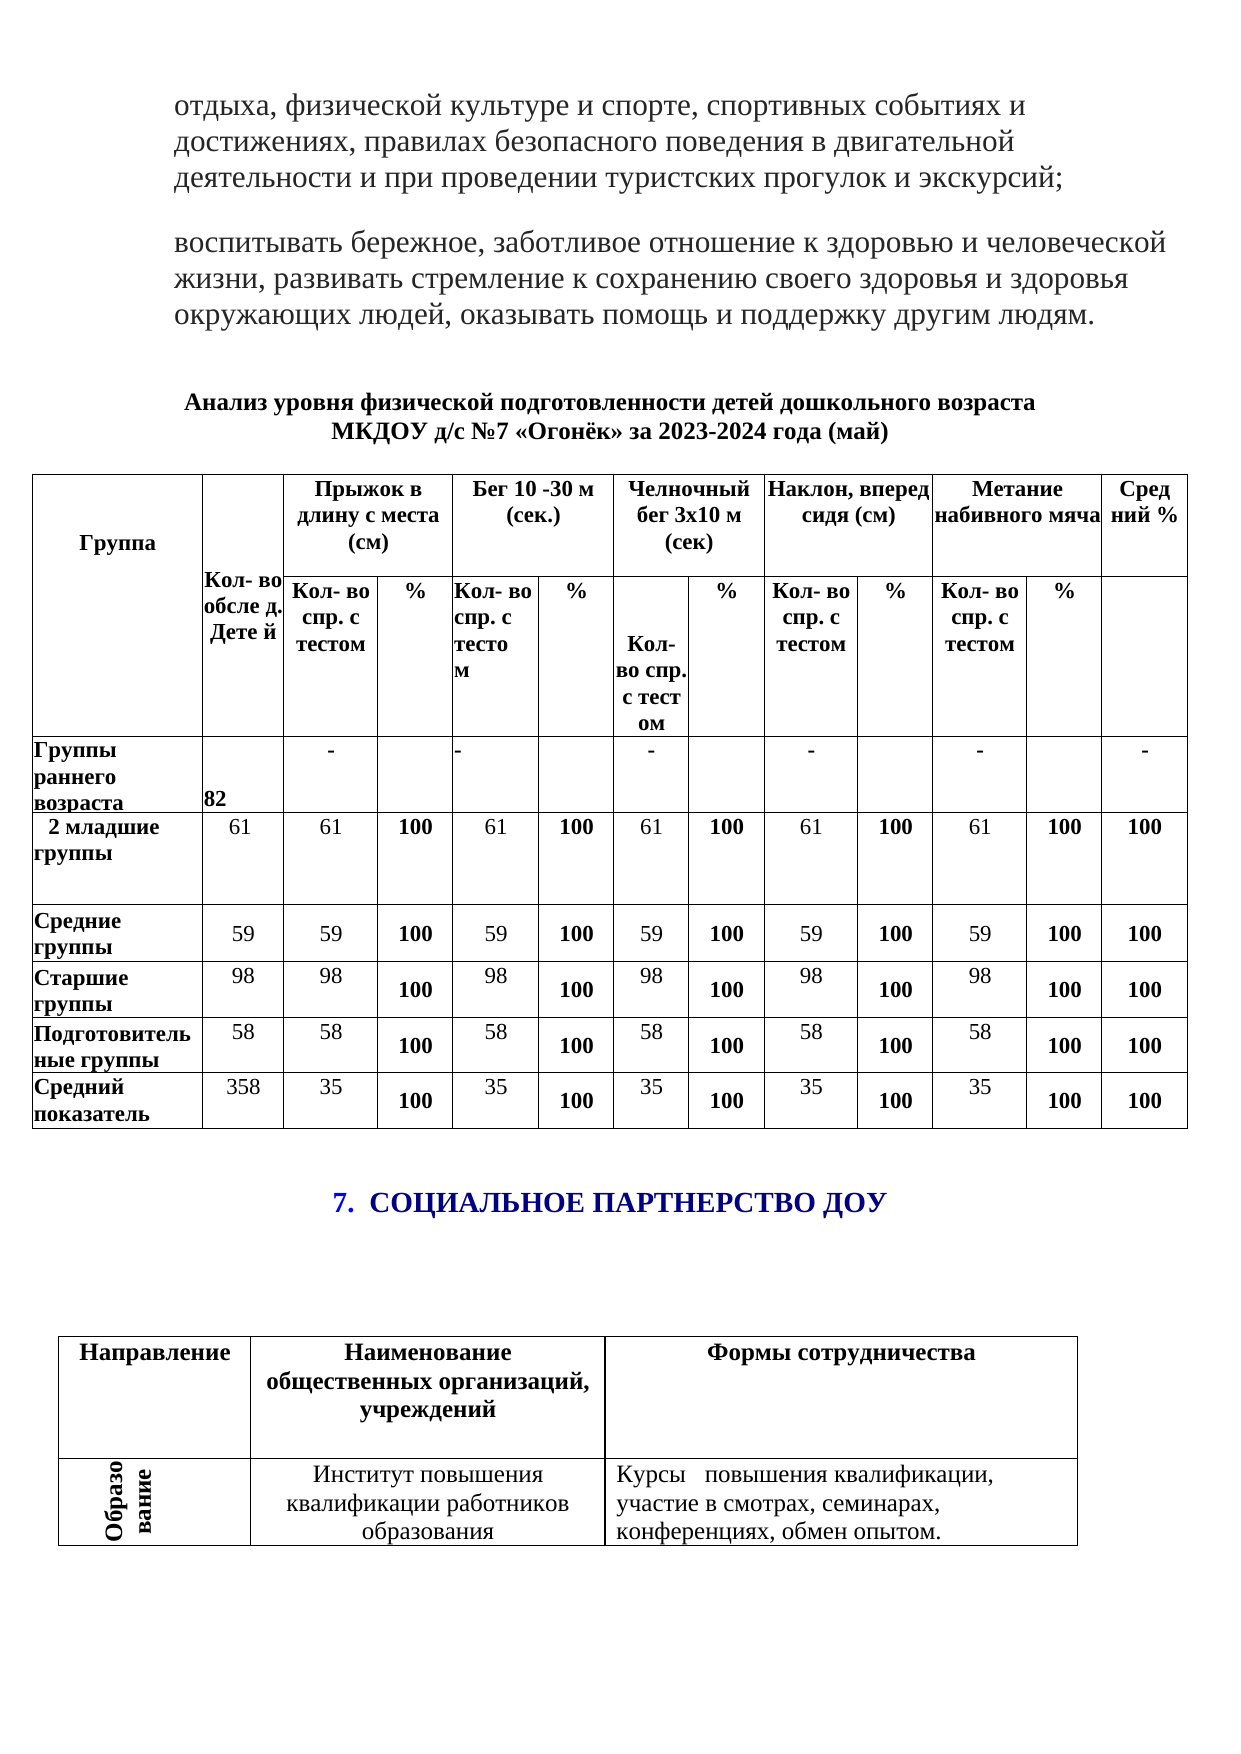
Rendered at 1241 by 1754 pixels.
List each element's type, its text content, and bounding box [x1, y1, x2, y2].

table_cell [858, 737, 932, 812]
table_cell 59 [933, 905, 1026, 961]
table_cell 59 [453, 905, 538, 961]
table_cell 100 [689, 1018, 764, 1072]
table_header Направление [59, 1337, 250, 1458]
table_cell 100 [1027, 813, 1101, 904]
table_cell 61 [284, 813, 377, 904]
table_cell 61 [765, 813, 857, 904]
table_cell 59 [614, 905, 688, 961]
table_cell 58 [453, 1018, 538, 1072]
table_cell 100 [539, 962, 613, 1017]
table_cell 100 [378, 813, 452, 904]
table_cell 100 [539, 813, 613, 904]
table_cell 98 [203, 962, 283, 1017]
table_cell 58 [203, 1018, 283, 1072]
table_cell Средние группы [33, 905, 202, 961]
table_cell % [378, 577, 452, 736]
table_cell 100 [858, 1018, 932, 1072]
table_cell - [453, 737, 538, 812]
list СОЦИАЛЬНОЕ ПАРТНЕРСТВО ДОУ [32, 1186, 1188, 1219]
table_header Группа [33, 475, 202, 736]
table_cell 59 [203, 905, 283, 961]
table_header Бег 10 -30 м (сек.) [453, 475, 613, 576]
table_cell 59 [284, 905, 377, 961]
table_cell 35 [453, 1073, 538, 1128]
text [174, 86, 1188, 194]
table_header Челночный бег 3х10 м (сек) [614, 475, 764, 576]
table_cell Образование [59, 1459, 250, 1545]
table_header Прыжок в длину с места (см) [284, 475, 452, 576]
table_cell 35 [933, 1073, 1026, 1128]
table_cell 100 [1102, 1073, 1187, 1128]
table_header Наименование общественных организаций, учреждений [251, 1337, 604, 1458]
table_cell 100 [1027, 905, 1101, 961]
table_cell - [933, 737, 1026, 812]
text Анализ уровня физической подготовленности детей дошкольного возраста МКДОУ д/с №7 «Огонёк» за 2023-2024 года (май) [32, 387, 1188, 445]
table_cell 100 [1102, 813, 1187, 904]
table_cell 100 [1102, 962, 1187, 1017]
table_cell 100 [858, 962, 932, 1017]
table_cell 35 [284, 1073, 377, 1128]
table_cell 61 [933, 813, 1026, 904]
table_cell 100 [858, 905, 932, 961]
table_cell % [1027, 577, 1101, 736]
table_cell 82 [203, 737, 283, 812]
table_cell 100 [539, 905, 613, 961]
table_cell 100 [858, 1073, 932, 1128]
table_cell 35 [614, 1073, 688, 1128]
table_cell Кол- во спр. с тестом [933, 577, 1026, 736]
table_cell 98 [765, 962, 857, 1017]
table_cell 98 [933, 962, 1026, 1017]
table_cell Институт повышения квалификации работников образования [251, 1459, 604, 1545]
table_cell 100 [689, 962, 764, 1017]
table_header Формы сотрудничества [606, 1337, 1077, 1458]
table_cell Группы раннего возраста [33, 737, 202, 812]
table_cell - [765, 737, 857, 812]
table_cell 100 [378, 1073, 452, 1128]
table_cell 58 [614, 1018, 688, 1072]
table_cell 100 [1102, 905, 1187, 961]
table_cell 61 [203, 813, 283, 904]
table_cell 58 [284, 1018, 377, 1072]
table_cell 100 [378, 962, 452, 1017]
table_cell 100 [689, 813, 764, 904]
table_cell Кол- во спр. с тестом [284, 577, 377, 736]
table_cell % [539, 577, 613, 736]
table_cell 58 [765, 1018, 857, 1072]
table_cell 100 [689, 1073, 764, 1128]
table_cell 100 [1102, 1018, 1187, 1072]
table_cell 100 [1027, 1073, 1101, 1128]
table_cell [378, 737, 452, 812]
table_cell Кол- во спр. с тесто м [453, 577, 538, 736]
table_cell Подготовительные группы [33, 1018, 202, 1072]
table_cell - [284, 737, 377, 812]
table_header Наклон, вперед сидя (см) [765, 475, 932, 576]
table_cell 358 [203, 1073, 283, 1128]
table_cell % [858, 577, 932, 736]
table_cell - [1102, 737, 1187, 812]
table_cell 2 младшие группы [33, 813, 202, 904]
table_cell 61 [614, 813, 688, 904]
table_cell 100 [1027, 962, 1101, 1017]
table_cell Кол- во спр. с тест ом [614, 577, 688, 736]
table_cell 98 [284, 962, 377, 1017]
table_cell [539, 737, 613, 812]
table_cell 98 [453, 962, 538, 1017]
table_cell Средний показатель [33, 1073, 202, 1128]
table_cell Кол- во спр. с тестом [765, 577, 857, 736]
table_cell 59 [765, 905, 857, 961]
table_cell 100 [858, 813, 932, 904]
table_cell [1027, 737, 1101, 812]
table_cell 100 [1027, 1018, 1101, 1072]
table_header Метание набивного мяча [933, 475, 1101, 576]
table_cell 58 [933, 1018, 1026, 1072]
table_header Кол- во обсле д. Дете й [203, 475, 283, 736]
table_cell [1102, 577, 1187, 736]
table_cell [689, 737, 764, 812]
table_header Сред ний % [1102, 475, 1187, 576]
table_cell 100 [378, 905, 452, 961]
table_cell 98 [614, 962, 688, 1017]
table_cell 35 [765, 1073, 857, 1128]
text воспитывать бережное, заботливое отношение к здоровью и человеческой жизни, развивать стремление к сохранению своего здоровья и здоровья окружающих людей, оказывать помощь и поддержку другим людям. [174, 223, 1188, 331]
table_cell 61 [453, 813, 538, 904]
table_cell 100 [539, 1073, 613, 1128]
table_cell 100 [378, 1018, 452, 1072]
table_cell Курсы повышения квалификации, участие в смотрах, семинарах, конференциях, обмен опытом. [606, 1459, 1077, 1545]
table_cell 100 [689, 905, 764, 961]
table_cell 100 [539, 1018, 613, 1072]
table_cell % [689, 577, 764, 736]
table_cell Старшие группы [33, 962, 202, 1017]
table_cell - [614, 737, 688, 812]
